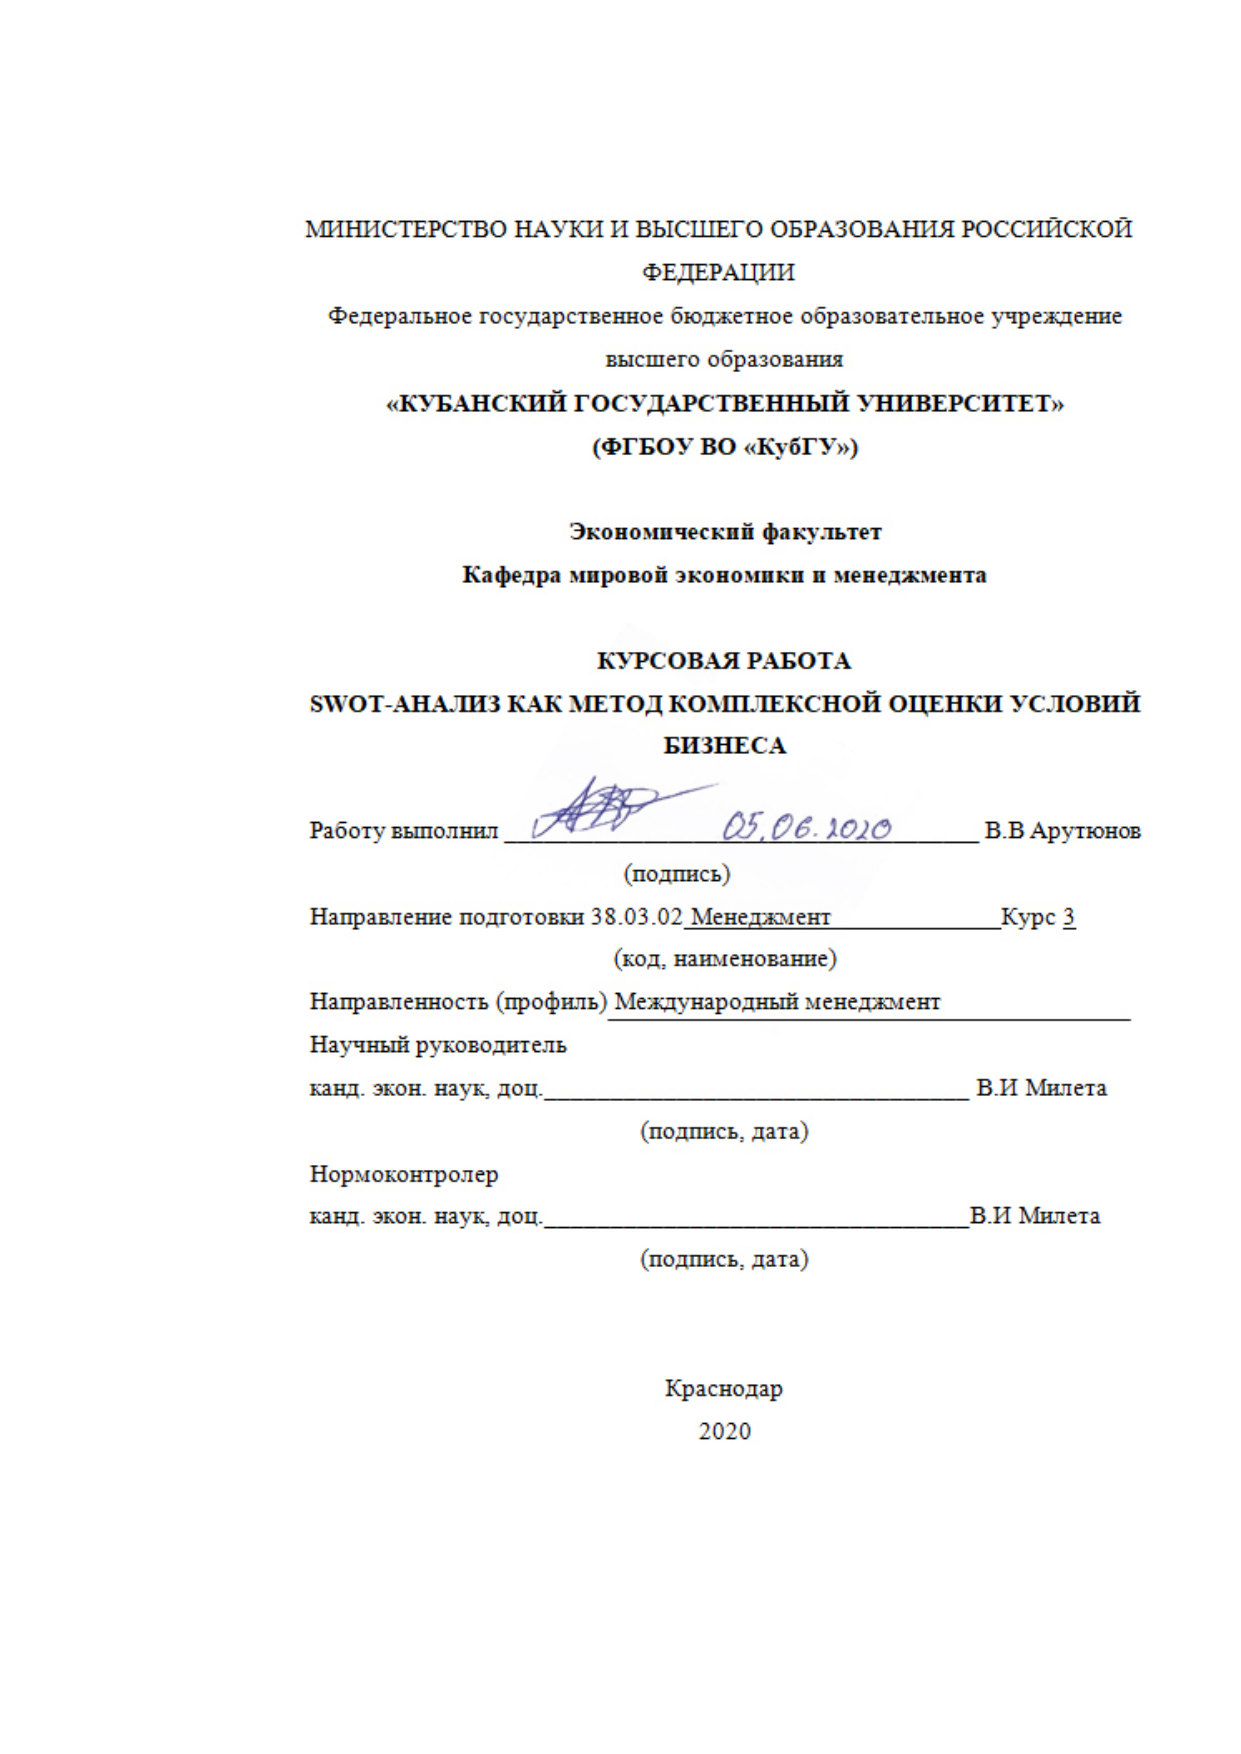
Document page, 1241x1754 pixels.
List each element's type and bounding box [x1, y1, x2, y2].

picture [162, 118, 1218, 1506]
